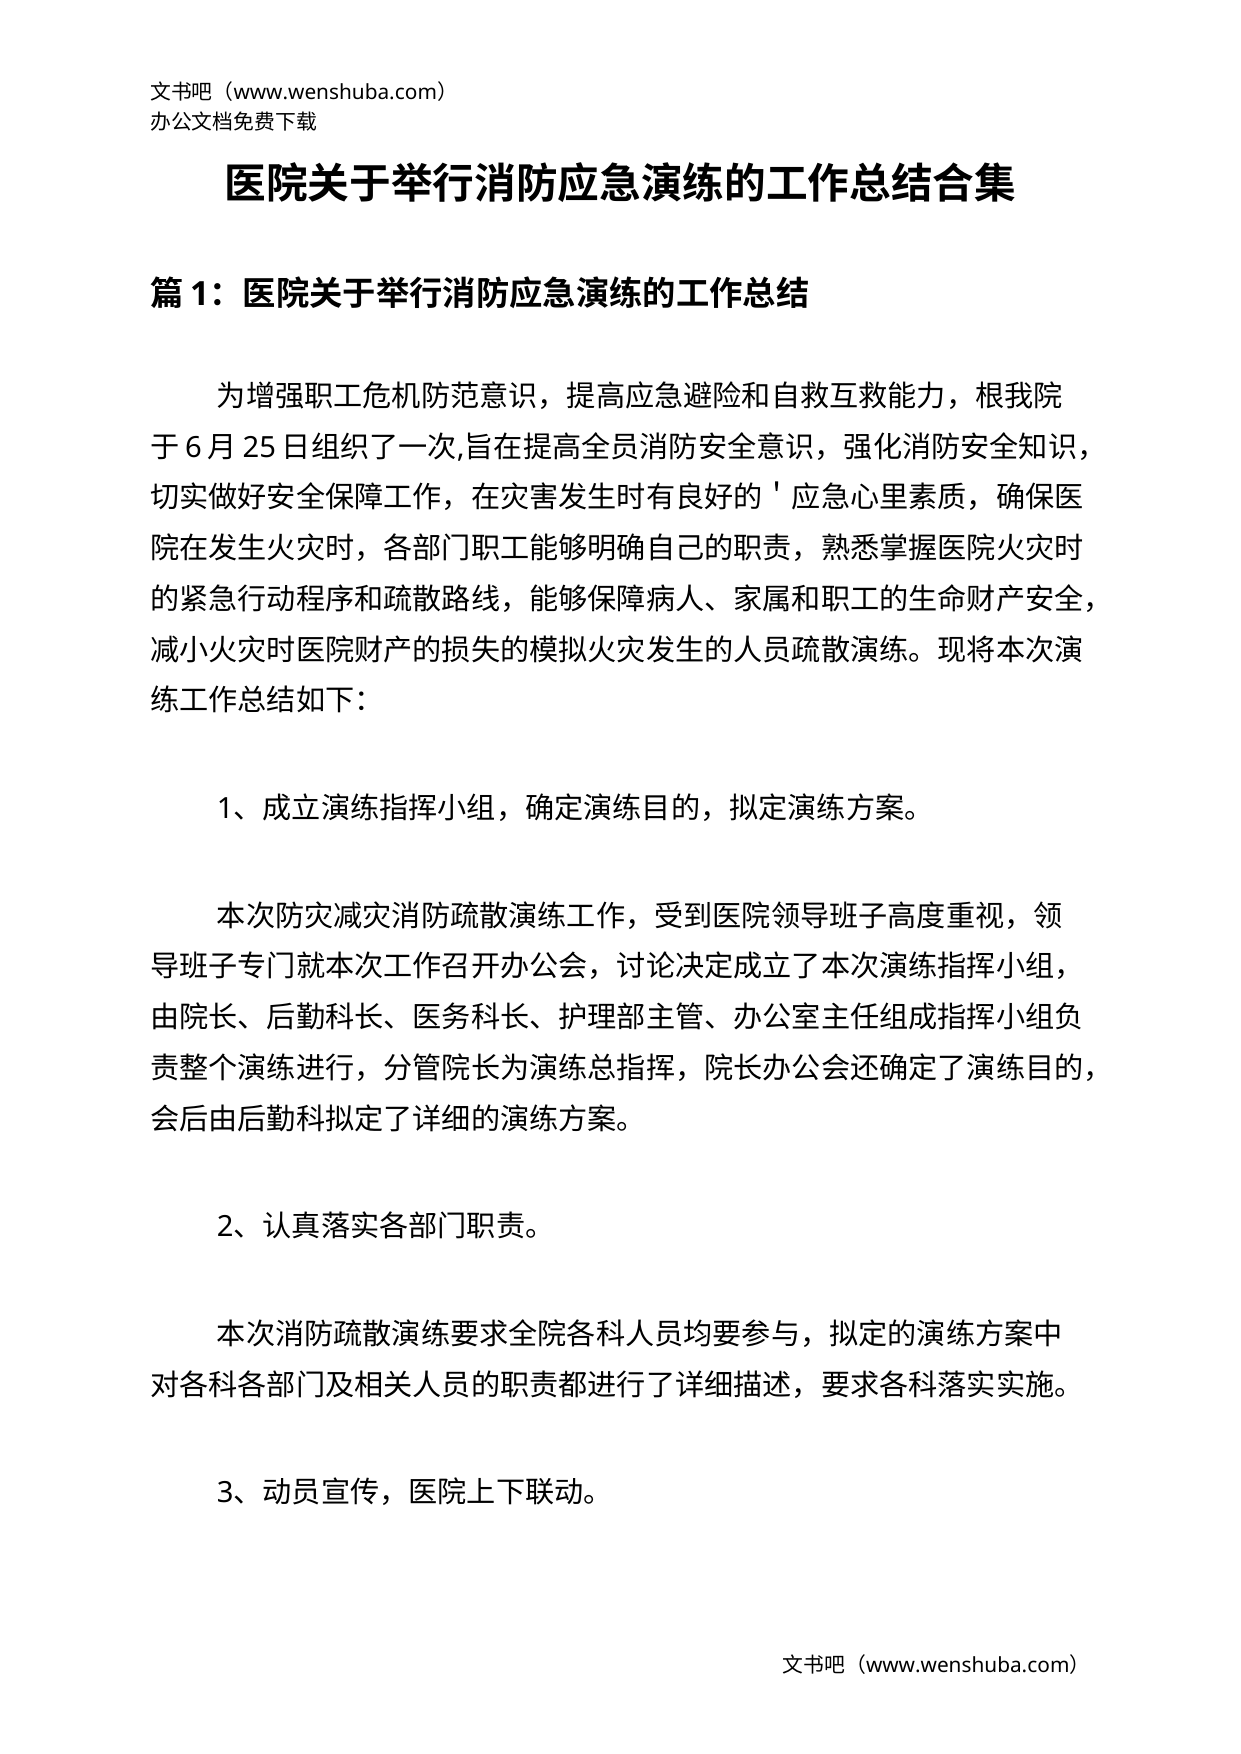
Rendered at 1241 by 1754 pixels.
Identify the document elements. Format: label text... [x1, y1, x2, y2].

text 本次消防疏散演练要求全院各科人员均要参与，拟定的演练方案中对各科各部门及相关人员的职责都进行了详细描述，要求各科落实实施。 [150, 1311, 1090, 1403]
text 本次防灾减灾消防疏散演练工作，受到医院领导班子高度重视，领导班子专门就本次工作召开办公会，讨论决定成立了本次演练指挥小组，由院长、后勤科长、医务科长、护理部主管、办公室主任组成指挥小组负责整个演练进行，分管院长为演练总指挥，院长办公会还确定了演练目的，会后由后勤科拟定了详细的演练方案。 [150, 892, 1090, 1137]
subtitle 医院关于举行消防应急演练的工作总结合集 [150, 150, 1090, 210]
text 为增强职工危机防范意识，提高应急避险和自救互救能力，根我院于6月25日组织了一次,旨在提高全员消防安全意识，强化消防安全知识，切实做好安全保障工作，在灾害发生时有良好的＇应急心里素质，确保医院在发生火灾时，各部门职工能够明确自己的职责，熟悉掌握医院火灾时的紧急行动程序和疏散路线，能够保障病人、家属和职工的生命财产安全，减小火灾时医院财产的损失的模拟火灾发生的人员疏散演练。现将本次演练工作总结如下： [150, 372, 1090, 719]
text 1、成立演练指挥小组，确定演练目的，拟定演练方案。 [150, 784, 1090, 827]
text 篇1：医院关于举行消防应急演练的工作总结 [150, 267, 1090, 316]
text 2、认真落实各部门职责。 [150, 1203, 1090, 1245]
text 3、动员宣传，医院上下联动。 [150, 1469, 1090, 1511]
